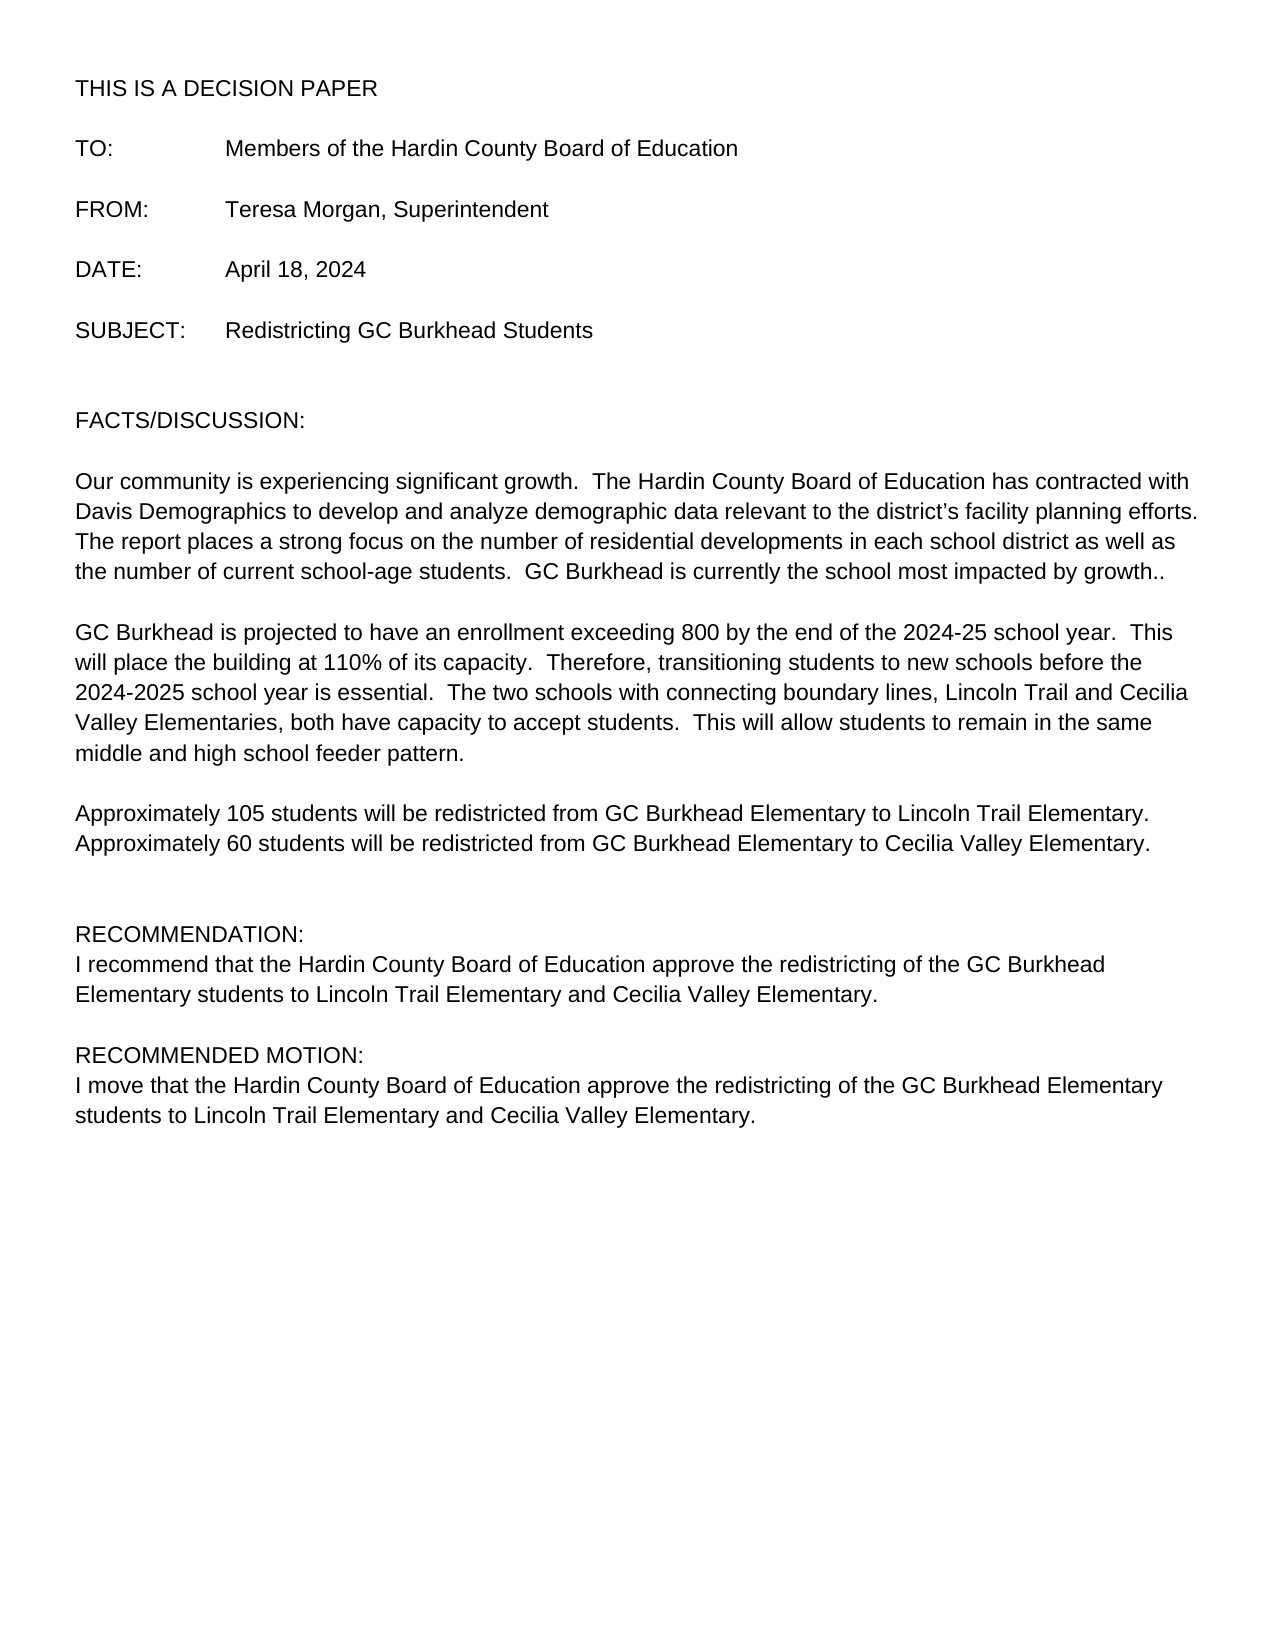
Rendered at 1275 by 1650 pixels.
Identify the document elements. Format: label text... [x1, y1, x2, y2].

text I move that the Hardin County Board of Education approve the redistricting of the GC Burkhead Elementary students to Lincoln Trail Elementary and Cecilia Valley Elementary. [75, 1072, 1200, 1128]
text TO: Members of the Hardin County Board of Education [75, 135, 1200, 192]
text RECOMMENDATION: [75, 921, 1200, 947]
text FROM: Teresa Morgan, Superintendent [75, 196, 1200, 252]
text Approximately 105 students will be redistricted from GC Burkhead Elementary to Lincoln Trail Elementary. Approximately 60 students will be redistricted from GC Burkhead Elementary to Cecilia Valley Elementary. [75, 800, 1200, 857]
text RECOMMENDED MOTION: [75, 1042, 1200, 1068]
text I recommend that the Hardin County Board of Education approve the redistricting of the GC Burkhead Elementary students to Lincoln Trail Elementary and Cecilia Valley Elementary. [75, 951, 1200, 1008]
text GC Burkhead is projected to have an enrollment exceeding 800 by the end of the 2024-25 school year. This will place the building at 110% of its capacity. Therefore, transitioning students to new schools before the 2024-2025 school year is essential. The two schools with connecting boundary lines, Lincoln Trail and Cecilia Valley Elementaries, both have capacity to accept students. This will allow students to remain in the same middle and high school feeder pattern. [75, 619, 1200, 766]
text THIS IS A DECISION PAPER [75, 75, 1200, 101]
text Our community is experiencing significant growth. The Hardin County Board of Education has contracted with Davis Demographics to develop and analyze demographic data relevant to the district’s facility planning efforts. The report places a strong focus on the number of residential developments in each school district as well as the number of current school-age students. GC Burkhead is currently the school most impacted by growth.. [75, 468, 1200, 585]
text DATE: April 18, 2024 [75, 256, 1200, 313]
text FACTS/DISCUSSION: [75, 407, 1200, 434]
text SUBJECT: Redistricting GC Burkhead Students [75, 317, 1200, 343]
